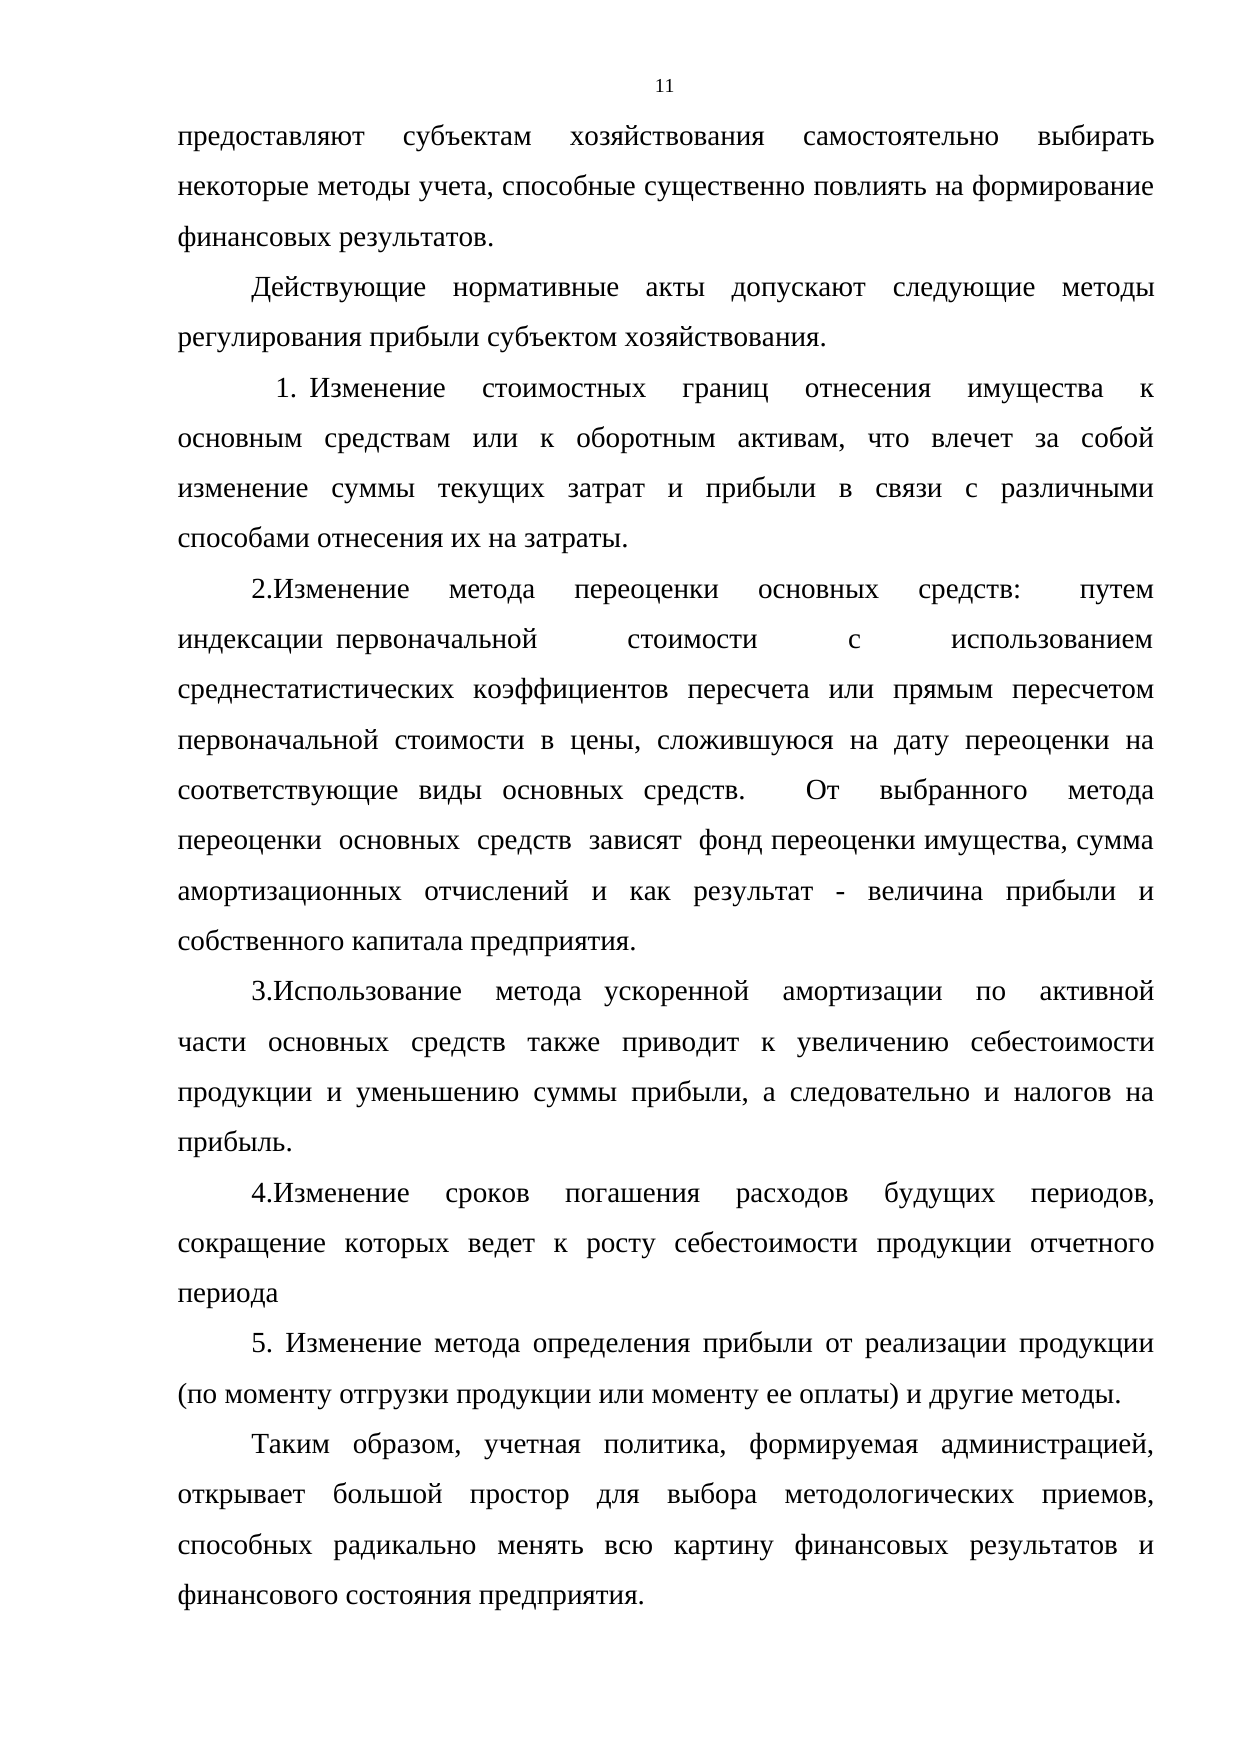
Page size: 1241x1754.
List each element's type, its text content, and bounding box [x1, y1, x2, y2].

text 1. Изменение стоимостных границ отнесения имущества к основным средствам или к оборотным активам, что влечет за собой изменение суммы текущих затрат и прибыли в связи с различными способами отнесения их на затраты. [177, 370, 1155, 554]
text Действующие нормативные акты допускают следующие методы регулирования прибыли субъектом хозяйствования. [177, 269, 1155, 353]
text 2.Изменение метода переоценки основных средств: путем индексации первоначальной стоимости с использованием среднестатистических коэффициентов пересчета или прямым пересчетом первоначальной стоимости в цены, сложившуюся на дату переоценки на соответствующие виды основных средств. От выбранного метода переоценки основных средств зависят фонд переоценки имущества, сумма амортизационных отчислений и как результат - величина прибыли и собственного капитала предприятия. [177, 571, 1155, 957]
text Таким образом, учетная политика, формируемая администрацией, открывает большой простор для выбора методологических приемов, способных радикально менять всю картину финансовых результатов и финансового состояния предприятия. [177, 1426, 1155, 1611]
text 4.Изменение сроков погашения расходов будущих периодов, сокращение которых ведет к росту себестоимости продукции отчетного периода [177, 1175, 1155, 1309]
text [177, 118, 1155, 252]
text 3.Использование метода ускоренной амортизации по активной части основных средств также приводит к увеличению себестоимости продукции и уменьшению суммы прибыли, а следовательно и налогов на прибыль. [177, 973, 1155, 1158]
text 5. Изменение метода определения прибыли от реализации продукции (по моменту отгрузки продукции или моменту ее оплаты) и другие методы. [177, 1326, 1155, 1409]
